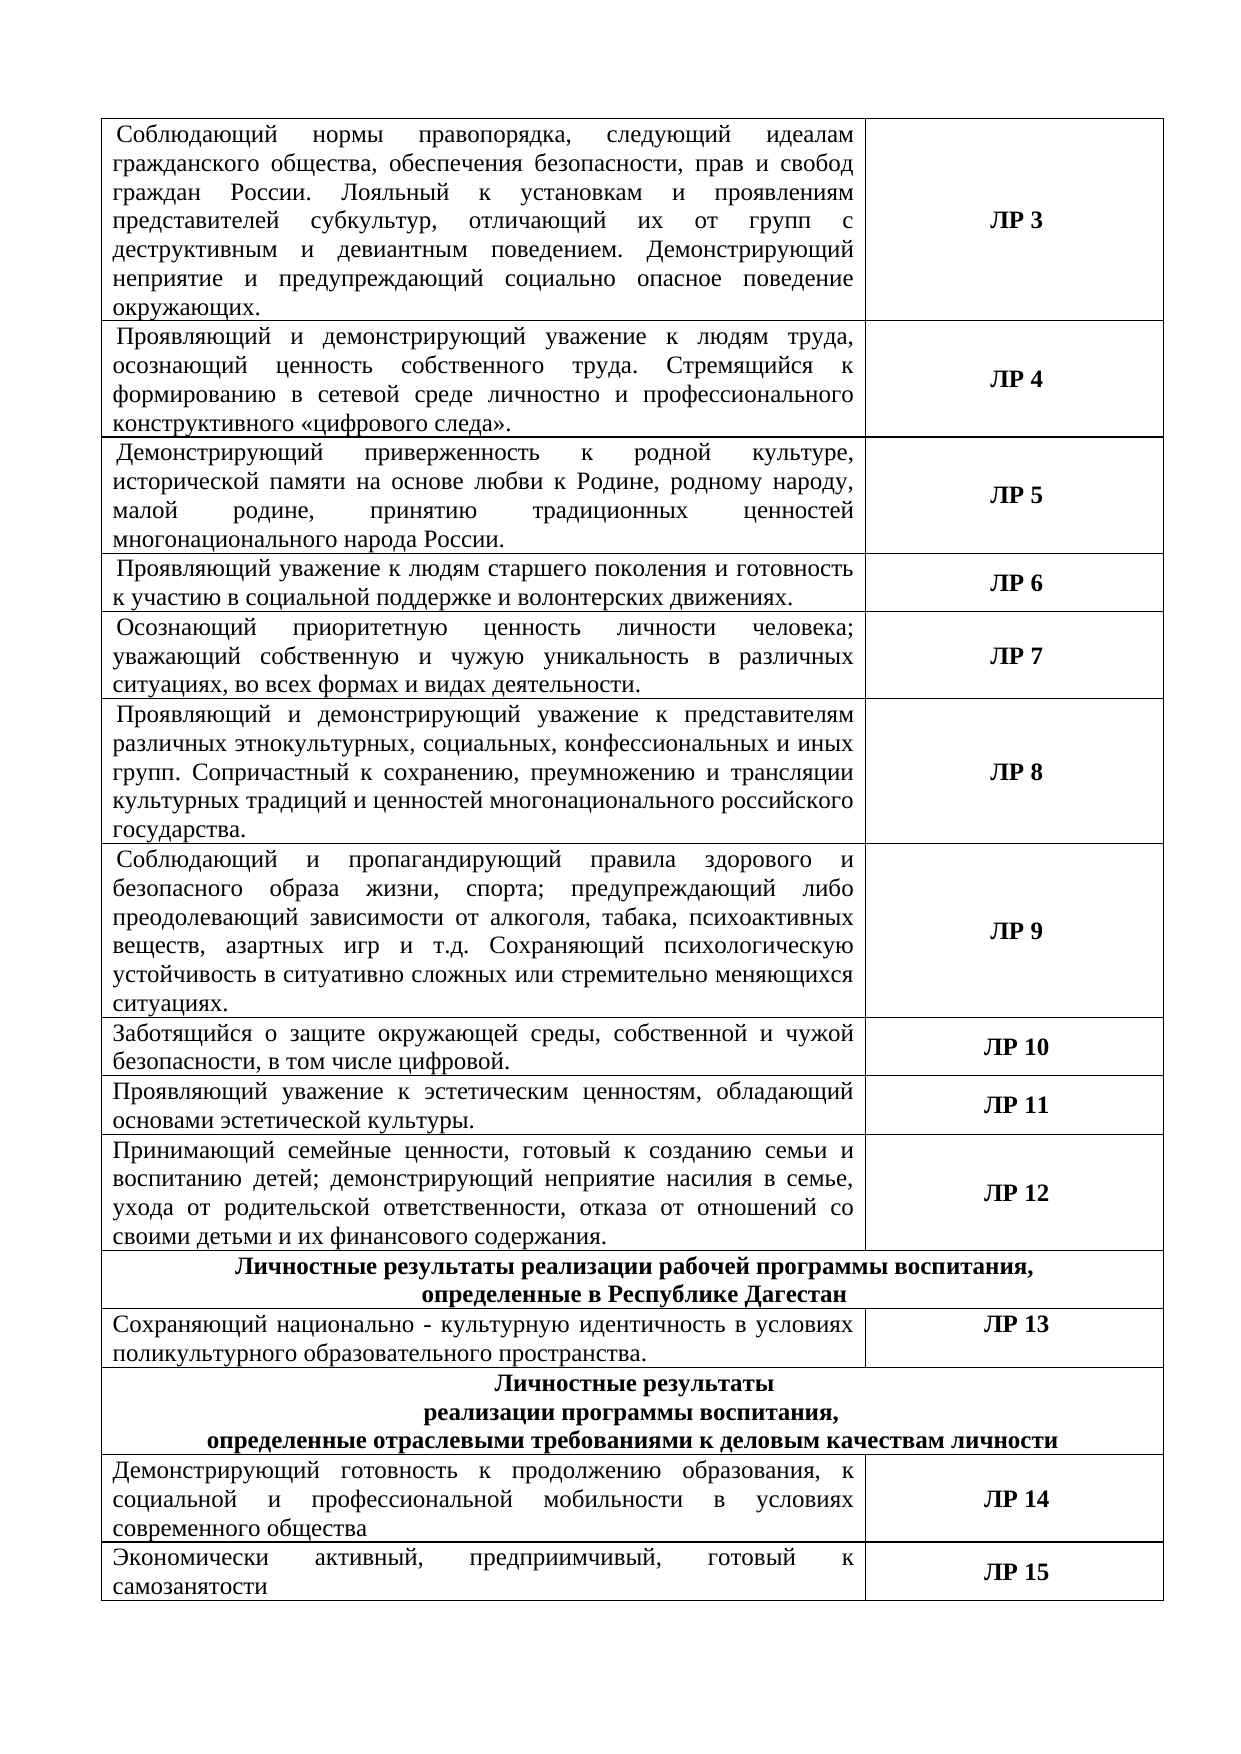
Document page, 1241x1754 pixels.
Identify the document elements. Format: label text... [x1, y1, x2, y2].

table_cell ЛР 4 [866, 321, 1163, 436]
table_cell ЛР 5 [866, 438, 1163, 552]
table_cell Принимающий семейные ценности, готовый к созданию семьи и воспитанию детей; демонстрирующий неприятие насилия в семье, ухода от родительской ответственности, отказа от отношений со своими детьми и их финансового содержания. [102, 1135, 865, 1250]
table_cell Проявляющий уважение к эстетическим ценностям, обладающий основами эстетической культуры. [102, 1076, 865, 1134]
table_cell ЛР 15 [866, 1543, 1163, 1600]
table_cell Демонстрирующий готовность к продолжению образования, к социальной и профессиональной мобильности в условиях современного общества [102, 1455, 865, 1541]
table_cell Личностные результаты реализации рабочей программы воспитания, определенные в Республике Дагестан [102, 1251, 1163, 1308]
table_cell Демонстрирующий приверженность к родной культуре, исторической памяти на основе любви к Родине, родному народу, малой родине, принятию традиционных ценностей многонационального народа России. [102, 438, 865, 552]
table_cell Осознающий приоритетную ценность личности человека; уважающий собственную и чужую уникальность в различных ситуациях, во всех формах и видах деятельности. [102, 612, 865, 698]
table_cell ЛР 12 [866, 1135, 1163, 1250]
table_cell ЛР 13 [866, 1309, 1163, 1367]
table_cell ЛР 7 [866, 612, 1163, 698]
table_cell Сохраняющий национально - культурную идентичность в условиях поликультурного образовательного пространства. [102, 1309, 865, 1367]
table_cell Заботящийся о защите окружающей среды, собственной и чужой безопасности, в том числе цифровой. [102, 1018, 865, 1075]
table_cell ЛР 14 [866, 1455, 1163, 1541]
table_cell Соблюдающий и пропагандирующий правила здорового и безопасного образа жизни, спорта; предупреждающий либо преодолевающий зависимости от алкоголя, табака, психоактивных веществ, азартных игр и т.д. Сохраняющий психологическую устойчивость в ситуативно сложных или стремительно меняющихся ситуациях. [102, 844, 865, 1017]
table_cell ЛР 8 [866, 699, 1163, 843]
table_cell Проявляющий и демонстрирующий уважение к людям труда, осознающий ценность собственного труда. Стремящийся к формированию в сетевой среде личностно и профессионального конструктивного «цифрового следа». [102, 321, 865, 436]
table_cell ЛР 11 [866, 1076, 1163, 1134]
table_cell ЛР 9 [866, 844, 1163, 1017]
table_cell Личностные результаты реализации программы воспитания, определенные отраслевыми требованиями к деловым качествам личности [102, 1368, 1163, 1454]
table_cell Соблюдающий нормы правопорядка, следующий идеалам гражданского общества, обеспечения безопасности, прав и свобод граждан России. Лояльный к установкам и проявлениям представителей субкультур, отличающий их от групп с деструктивным и девиантным поведением. Демонстрирующий неприятие и предупреждающий социально опасное поведение окружающих. [102, 119, 865, 320]
table_cell Проявляющий уважение к людям старшего поколения и готовность к участию в социальной поддержке и волонтерских движениях. [102, 554, 865, 611]
table_cell ЛР 3 [866, 119, 1163, 320]
table_cell ЛР 10 [866, 1018, 1163, 1075]
table_cell ЛР 6 [866, 554, 1163, 611]
table_cell Экономически активный, предприимчивый, готовый к самозанятости [102, 1543, 865, 1600]
table_cell Проявляющий и демонстрирующий уважение к представителям различных этнокультурных, социальных, конфессиональных и иных групп. Сопричастный к сохранению, преумножению и трансляции культурных традиций и ценностей многонационального российского государства. [102, 699, 865, 843]
